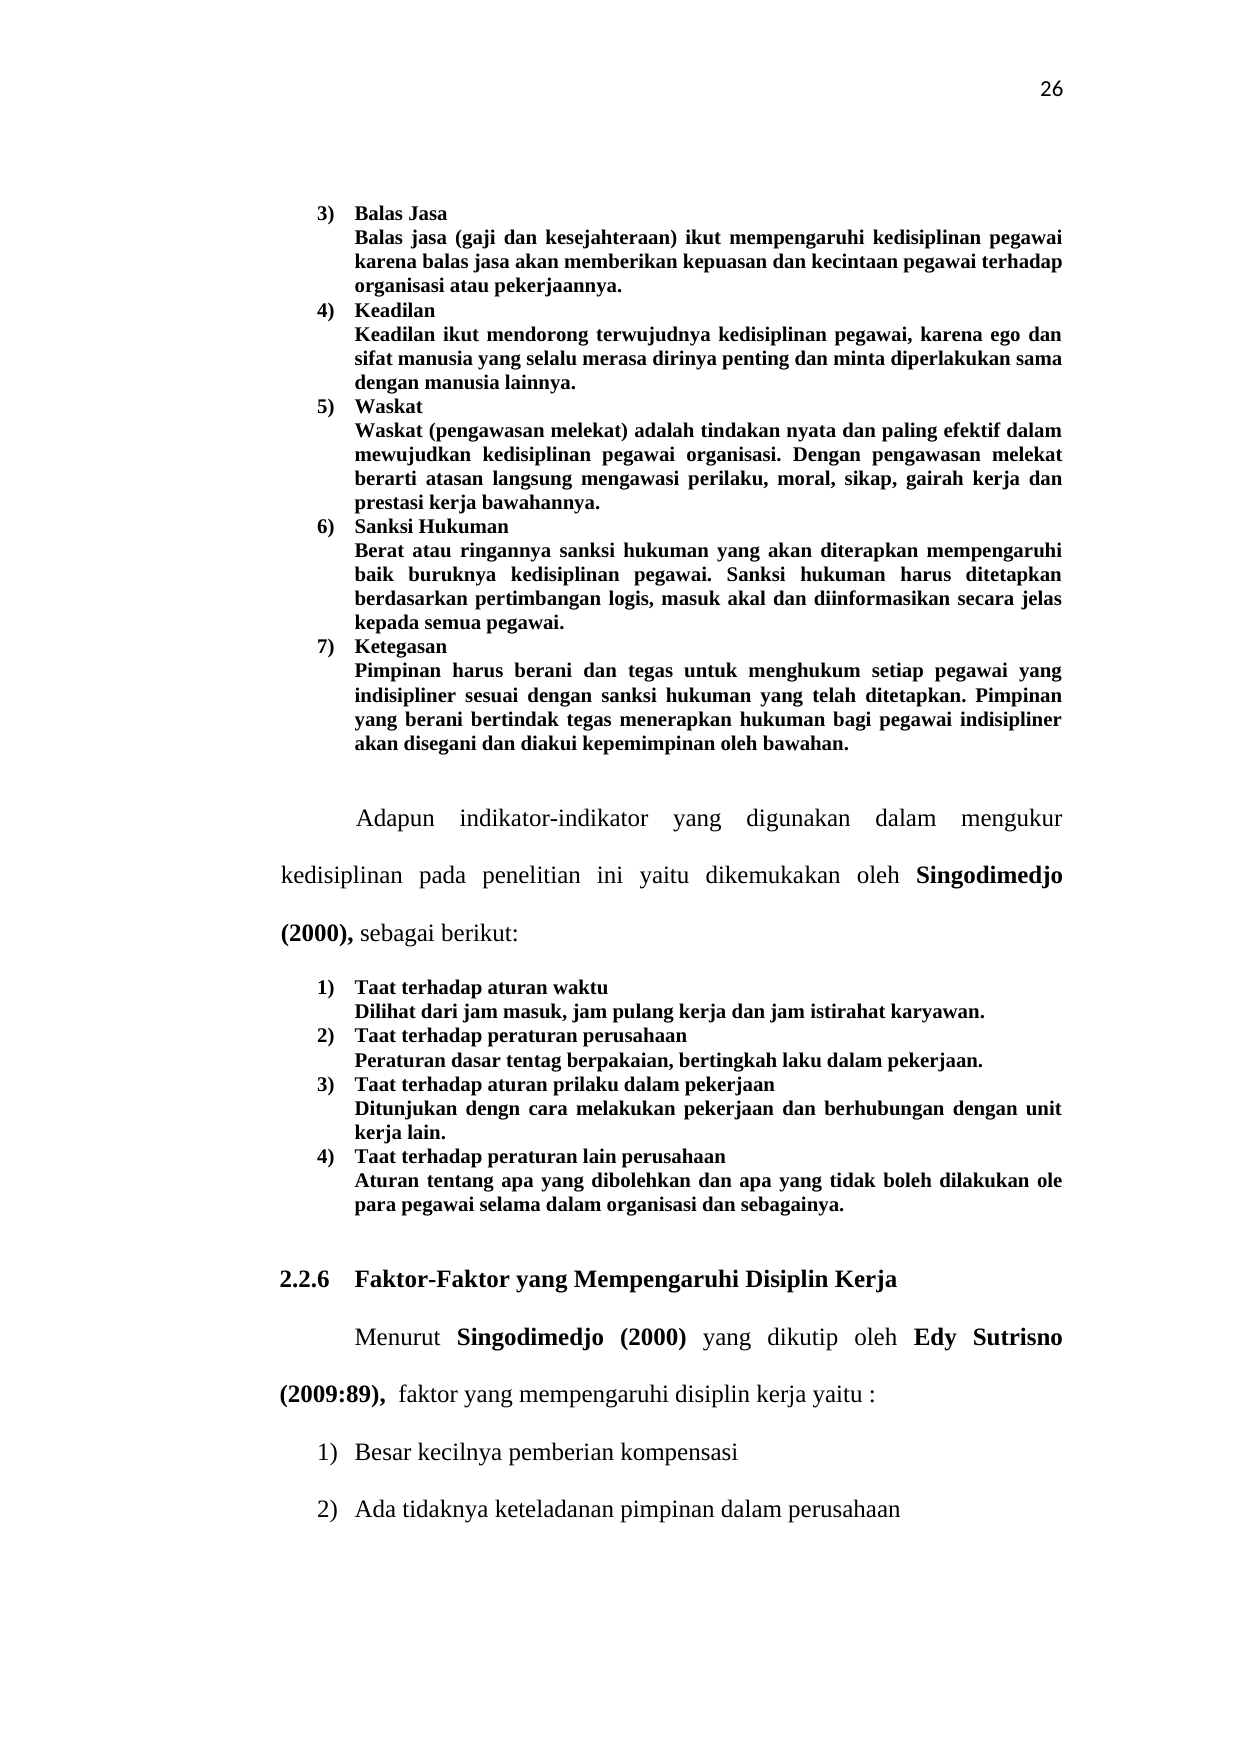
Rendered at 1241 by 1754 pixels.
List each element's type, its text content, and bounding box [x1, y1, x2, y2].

list Berat atau ringannya sanksi hukuman yang akan diterapkan mempengaruhi baik buruknya kedisiplinan pegawai. Sanksi hukuman harus ditetapkan berdasarkan pertimbangan logis, masuk akal dan diinformasikan secara jelas kepada semua pegawai. [354, 538, 1063, 634]
list Taat terhadap aturan prilaku dalam pekerjaan [317, 1072, 1063, 1096]
list Taat terhadap aturan waktu [317, 975, 1063, 999]
list Waskat (pengawasan melekat) adalah tindakan nyata dan paling efektif dalam mewujudkan kedisiplinan pegawai organisasi. Dengan pengawasan melekat berarti atasan langsung mengawasi perilaku, moral, sikap, gairah kerja dan prestasi kerja bawahannya. [354, 418, 1063, 514]
text Menurut Singodimedjo (2000) yang dikutip oleh Edy Sutrisno (2009:89), faktor yang mempengaruhi disiplin kerja yaitu : [279, 1322, 1063, 1408]
subtitle Faktor-Faktor yang Mempengaruhi Disiplin Kerja [279, 1264, 1063, 1293]
list Balas jasa (gaji dan kesejahteraan) ikut mempengaruhi kedisiplinan pegawai karena balas jasa akan memberikan kepuasan dan kecintaan pegawai terhadap organisasi atau pekerjaannya. [354, 225, 1063, 297]
list Keadilan ikut mendorong terwujudnya kedisiplinan pegawai, karena ego dan sifat manusia yang selalu merasa dirinya penting dan minta diperlakukan sama dengan manusia lainnya. [354, 322, 1063, 394]
list Ada tidaknya keteladanan pimpinan dalam perusahaan [317, 1494, 1063, 1523]
list Keadilan [317, 297, 1063, 322]
list Taat terhadap peraturan lain perusahaan [317, 1144, 1063, 1168]
list Pimpinan harus berani dan tegas untuk menghukum setiap pegawai yang indisipliner sesuai dengan sanksi hukuman yang telah ditetapkan. Pimpinan yang berani bertindak tegas menerapkan hukuman bagi pegawai indisipliner akan disegani dan diakui kepemimpinan oleh bawahan. [354, 658, 1063, 755]
list Adapun indikator-indikator yang digunakan dalam mengukur kedisiplinan pada penelitian ini yaitu dikemukakan oleh Singodimedjo (2000), sebagai berikut: [281, 803, 1063, 947]
list Ditunjukan dengn cara melakukan pekerjaan dan berhubungan dengan unit kerja lain. [354, 1096, 1063, 1144]
list Besar kecilnya pemberian kompensasi [317, 1437, 1063, 1465]
list Waskat [317, 394, 1063, 418]
list Aturan tentang apa yang dibolehkan dan apa yang tidak boleh dilakukan ole para pegawai selama dalam organisasi dan sebagainya. [354, 1168, 1063, 1216]
list Dilihat dari jam masuk, jam pulang kerja dan jam istirahat karyawan. [354, 999, 1063, 1023]
list Balas Jasa [317, 201, 1063, 225]
list Peraturan dasar tentag berpakaian, bertingkah laku dalam pekerjaan. [354, 1047, 1063, 1072]
list Taat terhadap peraturan perusahaan [317, 1023, 1063, 1047]
list Sanksi Hukuman [317, 514, 1063, 538]
list Ketegasan [317, 634, 1063, 658]
